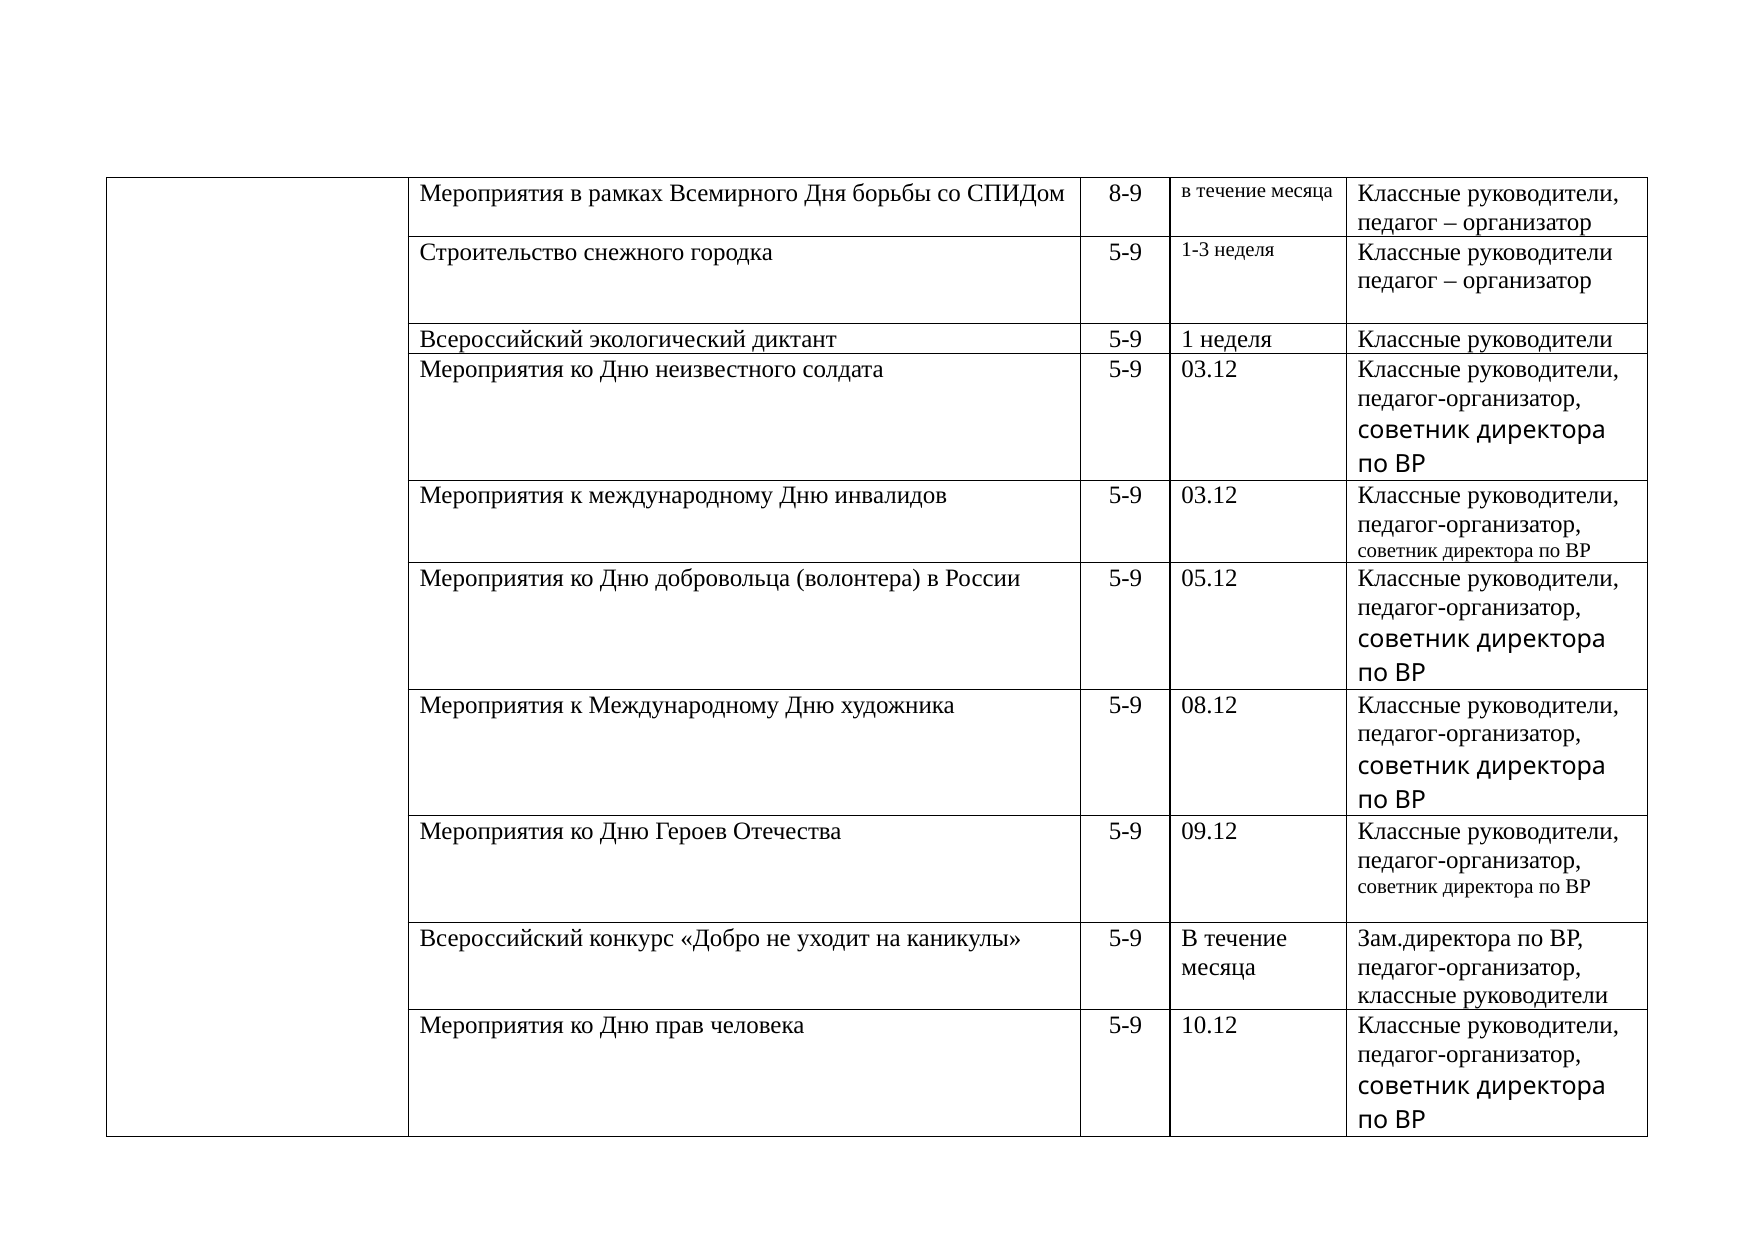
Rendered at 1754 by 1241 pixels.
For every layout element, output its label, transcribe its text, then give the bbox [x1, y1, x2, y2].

table_cell 10.12 [1171, 1010, 1346, 1136]
table_cell Классные руководители педагог – организатор [1347, 237, 1647, 323]
table_cell Классные руководители, педагог-организатор, советник директора по ВР [1347, 563, 1647, 689]
table_cell 5-9 [1081, 237, 1169, 323]
table_cell Мероприятия ко Дню Героев Отечества [409, 816, 1080, 922]
table_cell Мероприятия к Международному Дню художника [409, 690, 1080, 815]
table_cell 03.12 [1171, 354, 1346, 479]
table_cell 5-9 [1081, 1010, 1169, 1136]
table_cell 5-9 [1081, 354, 1169, 479]
table_cell Классные руководители, педагог – организатор [1347, 178, 1647, 236]
table_cell Классные руководители, педагог-организатор, советник директора по ВР [1347, 816, 1647, 922]
table_cell 5-9 [1081, 690, 1169, 815]
table_cell 5-9 [1081, 816, 1169, 922]
table_cell Всероссийский экологический диктант [409, 324, 1080, 353]
table_cell Мероприятия ко Дню добровольца (волонтера) в России [409, 563, 1080, 689]
table_cell В течение месяца [1171, 923, 1346, 1009]
table_cell Строительство снежного городка [409, 237, 1080, 323]
table_cell 05.12 [1171, 563, 1346, 689]
table_cell Мероприятия в рамках Всемирного Дня борьбы со СПИДом [409, 178, 1080, 236]
table_cell 8-9 [1081, 178, 1169, 236]
table_cell 5-9 [1081, 481, 1169, 562]
table_cell Мероприятия ко Дню прав человека [409, 1010, 1080, 1136]
table_cell Мероприятия ко Дню неизвестного солдата [409, 354, 1080, 479]
table_cell Мероприятия к международному Дню инвалидов [409, 481, 1080, 562]
table_cell 5-9 [1081, 563, 1169, 689]
table_cell Классные руководители [1347, 324, 1647, 353]
table_cell в течение месяца [1171, 178, 1346, 236]
table_cell 08.12 [1171, 690, 1346, 815]
table_cell Классные руководители, педагог-организатор, советник директора по ВР [1347, 481, 1647, 562]
table_cell 5-9 [1081, 923, 1169, 1009]
table_cell Классные руководители, педагог-организатор, советник директора по ВР [1347, 354, 1647, 479]
table_cell 09.12 [1171, 816, 1346, 922]
table_cell Всероссийский конкурс «Добро не уходит на каникулы» [409, 923, 1080, 1009]
table_cell 5-9 [1081, 324, 1169, 353]
table_cell 1 неделя [1171, 324, 1346, 353]
table_cell Классные руководители, педагог-организатор, советник директора по ВР [1347, 690, 1647, 815]
table_cell 03.12 [1171, 481, 1346, 562]
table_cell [1347, 1010, 1647, 1136]
table_cell 1-3 неделя [1171, 237, 1346, 323]
table_cell Зам.директора по ВР, педагог-организатор, классные руководители [1347, 923, 1647, 1009]
